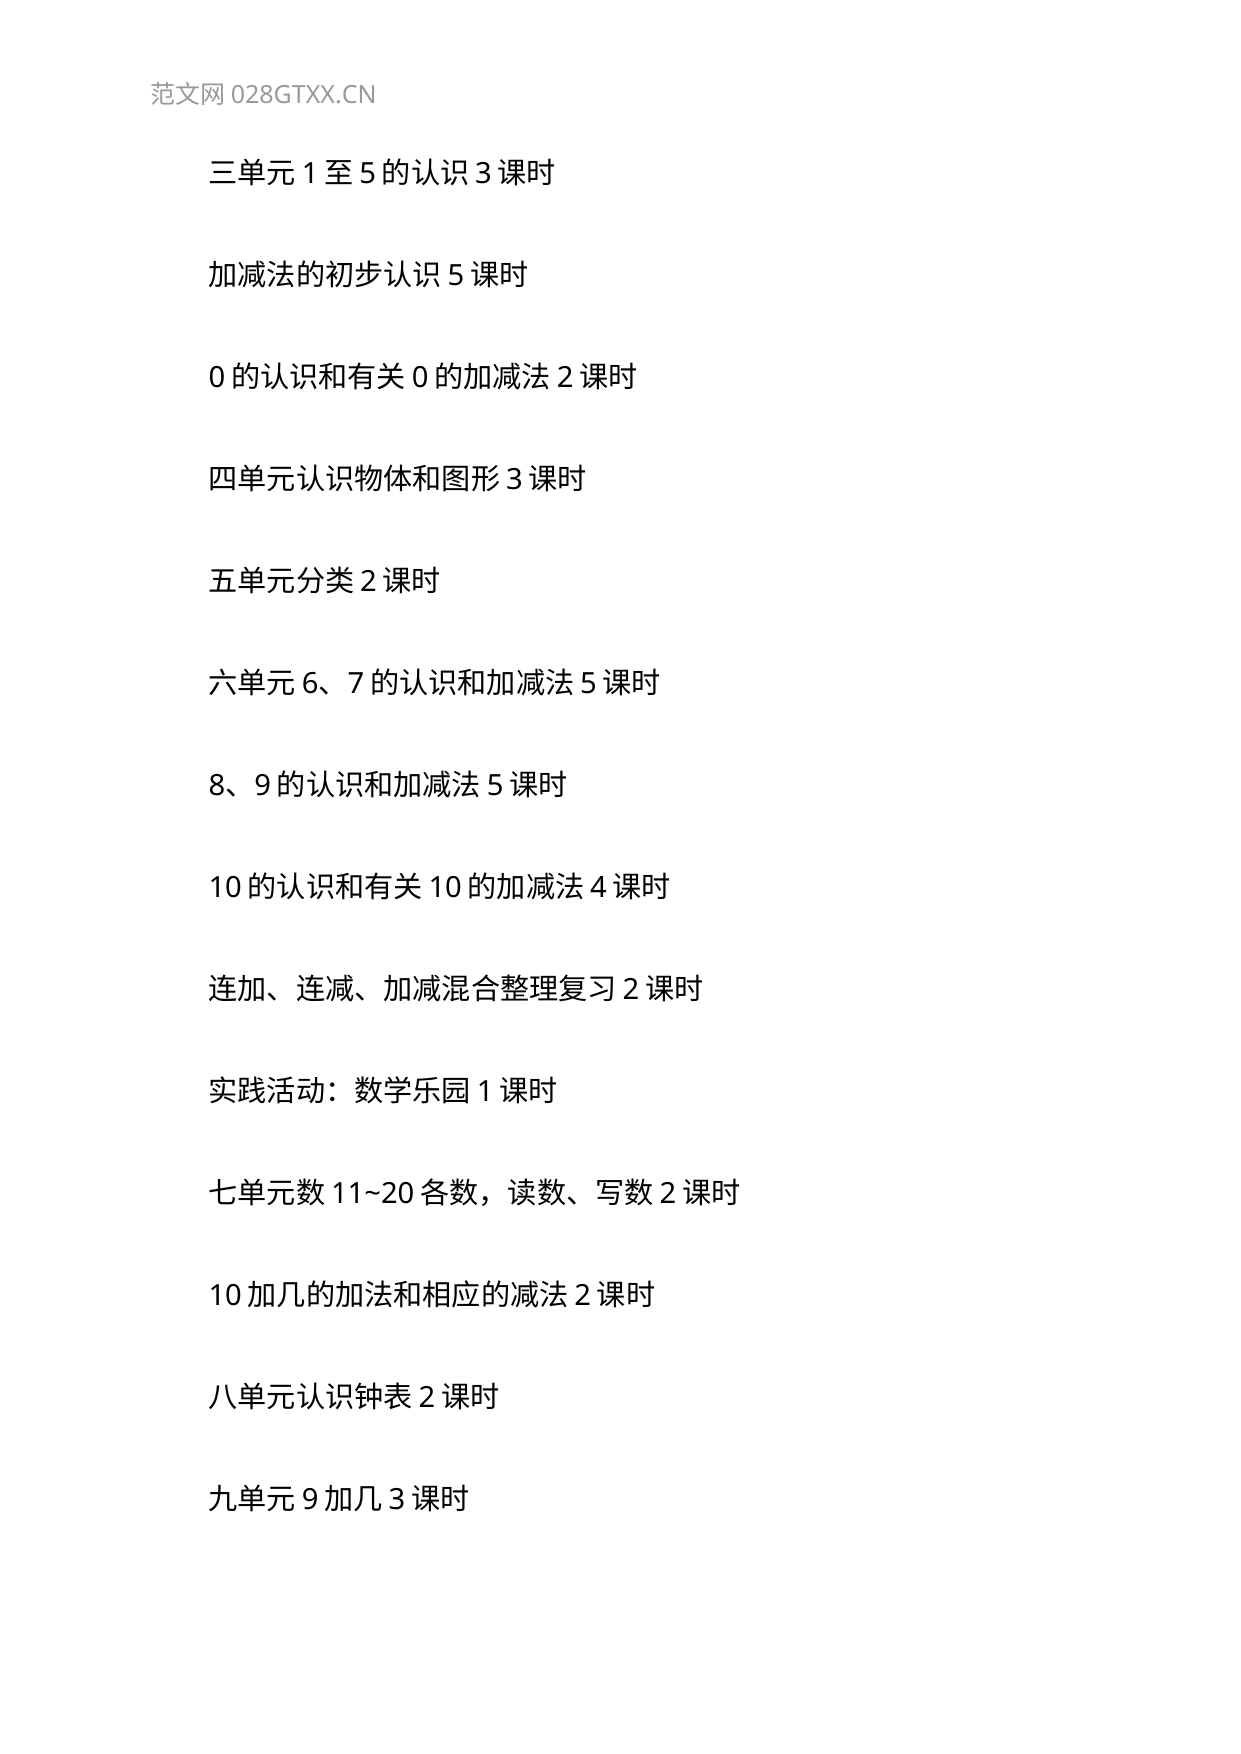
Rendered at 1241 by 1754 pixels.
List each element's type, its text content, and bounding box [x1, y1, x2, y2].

text 六单元6、7的认识和加减法5课时 [150, 660, 1090, 702]
text 实践活动：数学乐园1课时 [150, 1068, 1090, 1110]
text 四单元认识物体和图形3课时 [150, 456, 1090, 498]
text 10的认识和有关10的加减法4课时 [150, 864, 1090, 906]
text 加减法的初步认识5课时 [150, 252, 1090, 294]
text 0的认识和有关0的加减法2课时 [150, 354, 1090, 396]
text 10加几的加法和相应的减法2课时 [150, 1272, 1090, 1314]
text 七单元数11~20各数，读数、写数2课时 [150, 1170, 1090, 1212]
text 三单元1至5的认识3课时 [150, 150, 1090, 192]
text 五单元分类2课时 [150, 558, 1090, 600]
text 8、9的认识和加减法5课时 [150, 762, 1090, 804]
text 八单元认识钟表2课时 [150, 1374, 1090, 1416]
text 连加、连减、加减混合整理复习2课时 [150, 966, 1090, 1008]
text 九单元9加几3课时 [150, 1476, 1090, 1518]
